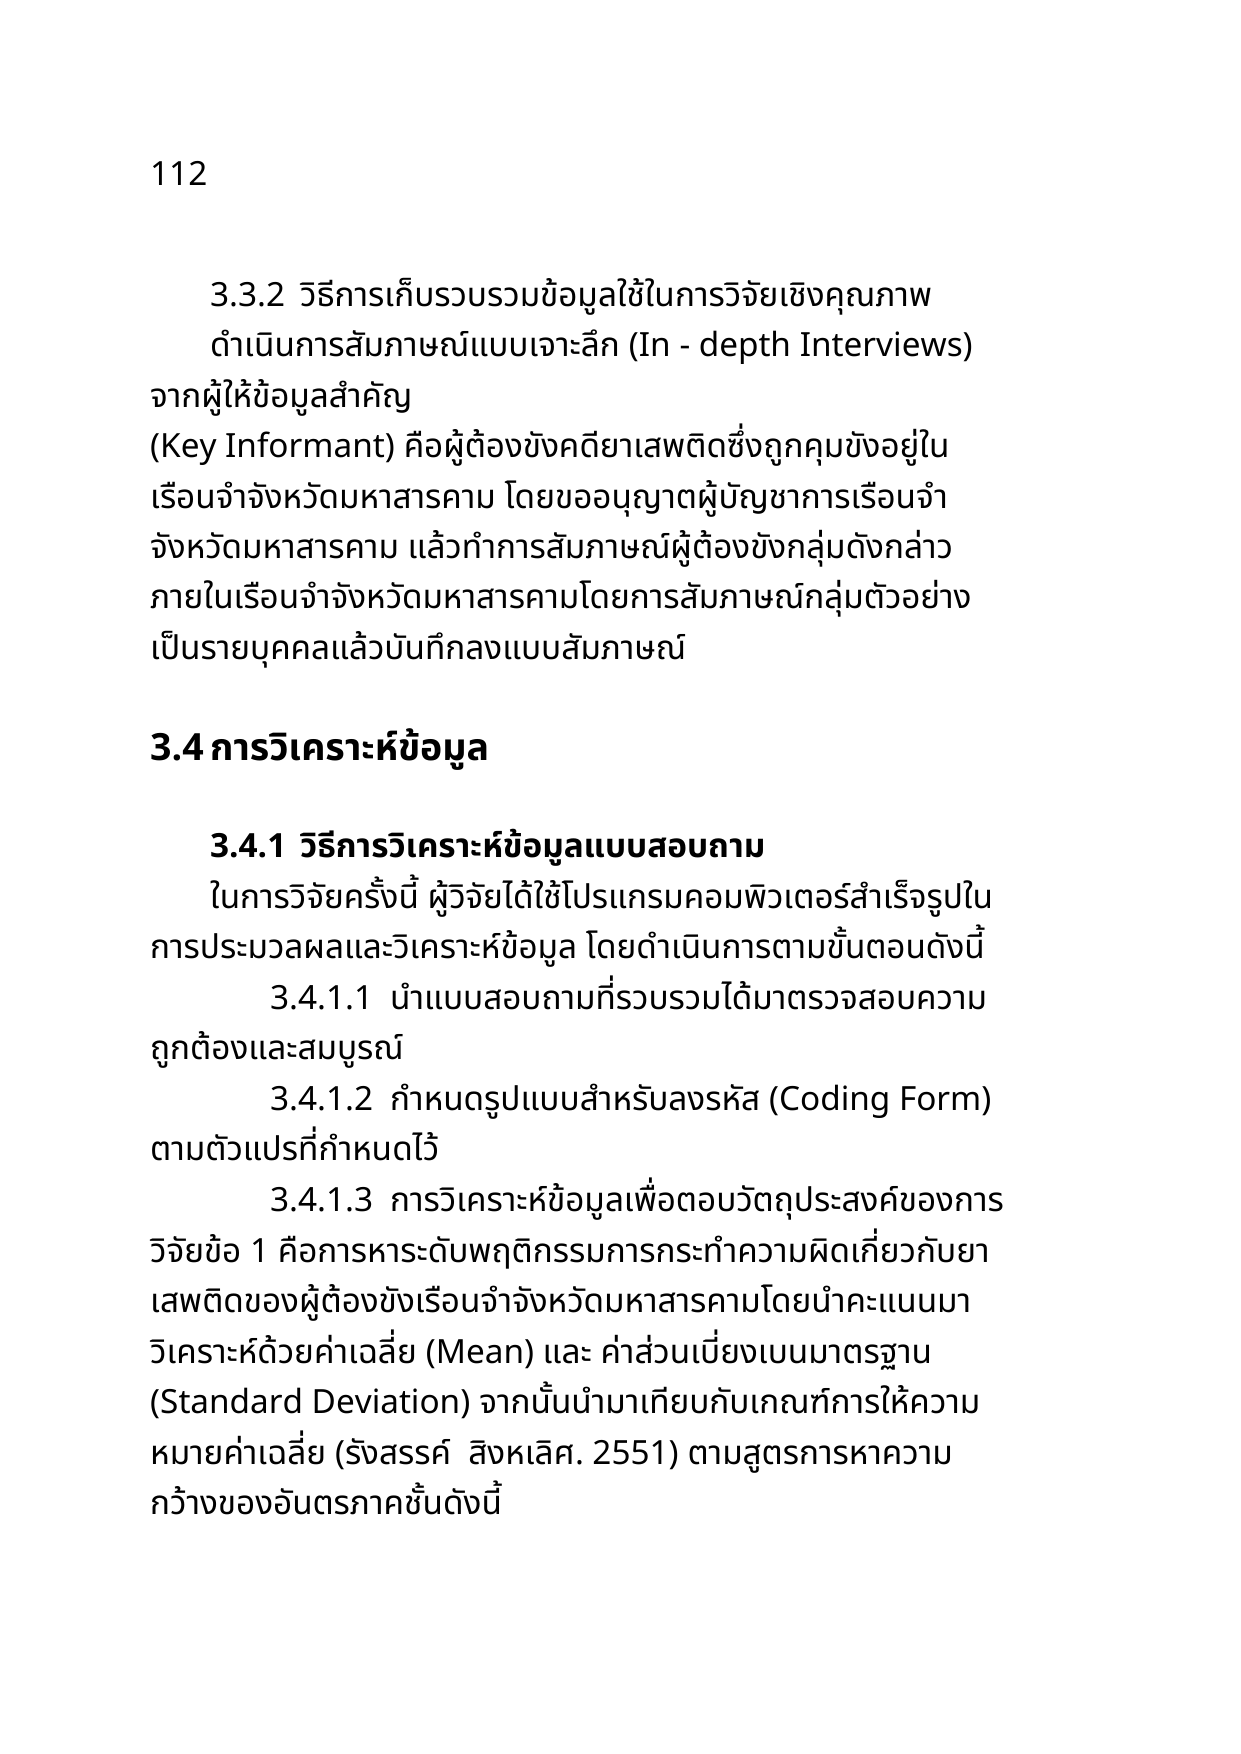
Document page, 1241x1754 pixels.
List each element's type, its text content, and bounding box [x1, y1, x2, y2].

text ดำเนินการสัมภาษณ์แบบเจาะลึก (In - depth Interviews) จากผู้ให้ข้อมูลสำคัญ [150, 321, 1015, 422]
text 3.3.2 วิธีการเก็บรวบรวมข้อมูลใช้ในการวิจัยเชิงคุณภาพ [150, 270, 1015, 321]
text 3.4 การวิเคราะห์ข้อมูล [150, 720, 1015, 777]
text 3.4.1.1 นำแบบสอบถามที่รวบรวมได้มาตรวจสอบความถูกต้องและสมบูรณ์ [150, 974, 1015, 1075]
text (Key Informant) คือผู้ต้องขังคดียาเสพติดซึ่งถูกคุมขังอยู่ในเรือนจำจังหวัดมหาสารคาม โดยขออนุญาตผู้บัญชาการเรือนจำจังหวัดมหาสารคาม แล้วทำการสัมภาษณ์ผู้ต้องขังกลุ่มดังกล่าวภายในเรือนจำจังหวัดมหาสารคามโดยการสัมภาษณ์กลุ่มตัวอย่างเป็นรายบุคคลแล้วบันทึกลงแบบสัมภาษณ์ [150, 422, 1015, 674]
text 3.4.1.3 การวิเคราะห์ข้อมูลเพื่อตอบวัตถุประสงค์ของการวิจัยข้อ 1 คือการหาระดับพฤติกรรมการกระทำความผิดเกี่ยวกับยาเสพติดของผู้ต้องขังเรือนจำจังหวัดมหาสารคามโดยนำคะแนนมาวิเคราะห์ด้วยค่าเฉลี่ย (Mean) และ ค่าส่วนเบี่ยงเบนมาตรฐาน (Standard Deviation) จากนั้นนำมาเทียบกับเกณฑ์การให้ความหมายค่าเฉลี่ย (รังสรรค์ สิงหเลิศ. 2551) ตามสูตรการหาความกว้างของอันตรภาคชั้นดังนี้ [150, 1176, 1015, 1530]
text ในการวิจัยครั้งนี้ ผู้วิจัยได้ใช้โปรแกรมคอมพิวเตอร์สำเร็จรูปในการประมวลผลและวิเคราะห์ข้อมูล โดยดำเนินการตามขั้นตอนดังนี้ [150, 873, 1015, 974]
text 3.4.1.2 กำหนดรูปแบบสำหรับลงรหัส (Coding Form) ตามตัวแปรที่กำหนดไว้ [150, 1075, 1015, 1176]
text 3.4.1 วิธีการวิเคราะห์ข้อมูลแบบสอบถาม [150, 822, 1015, 873]
